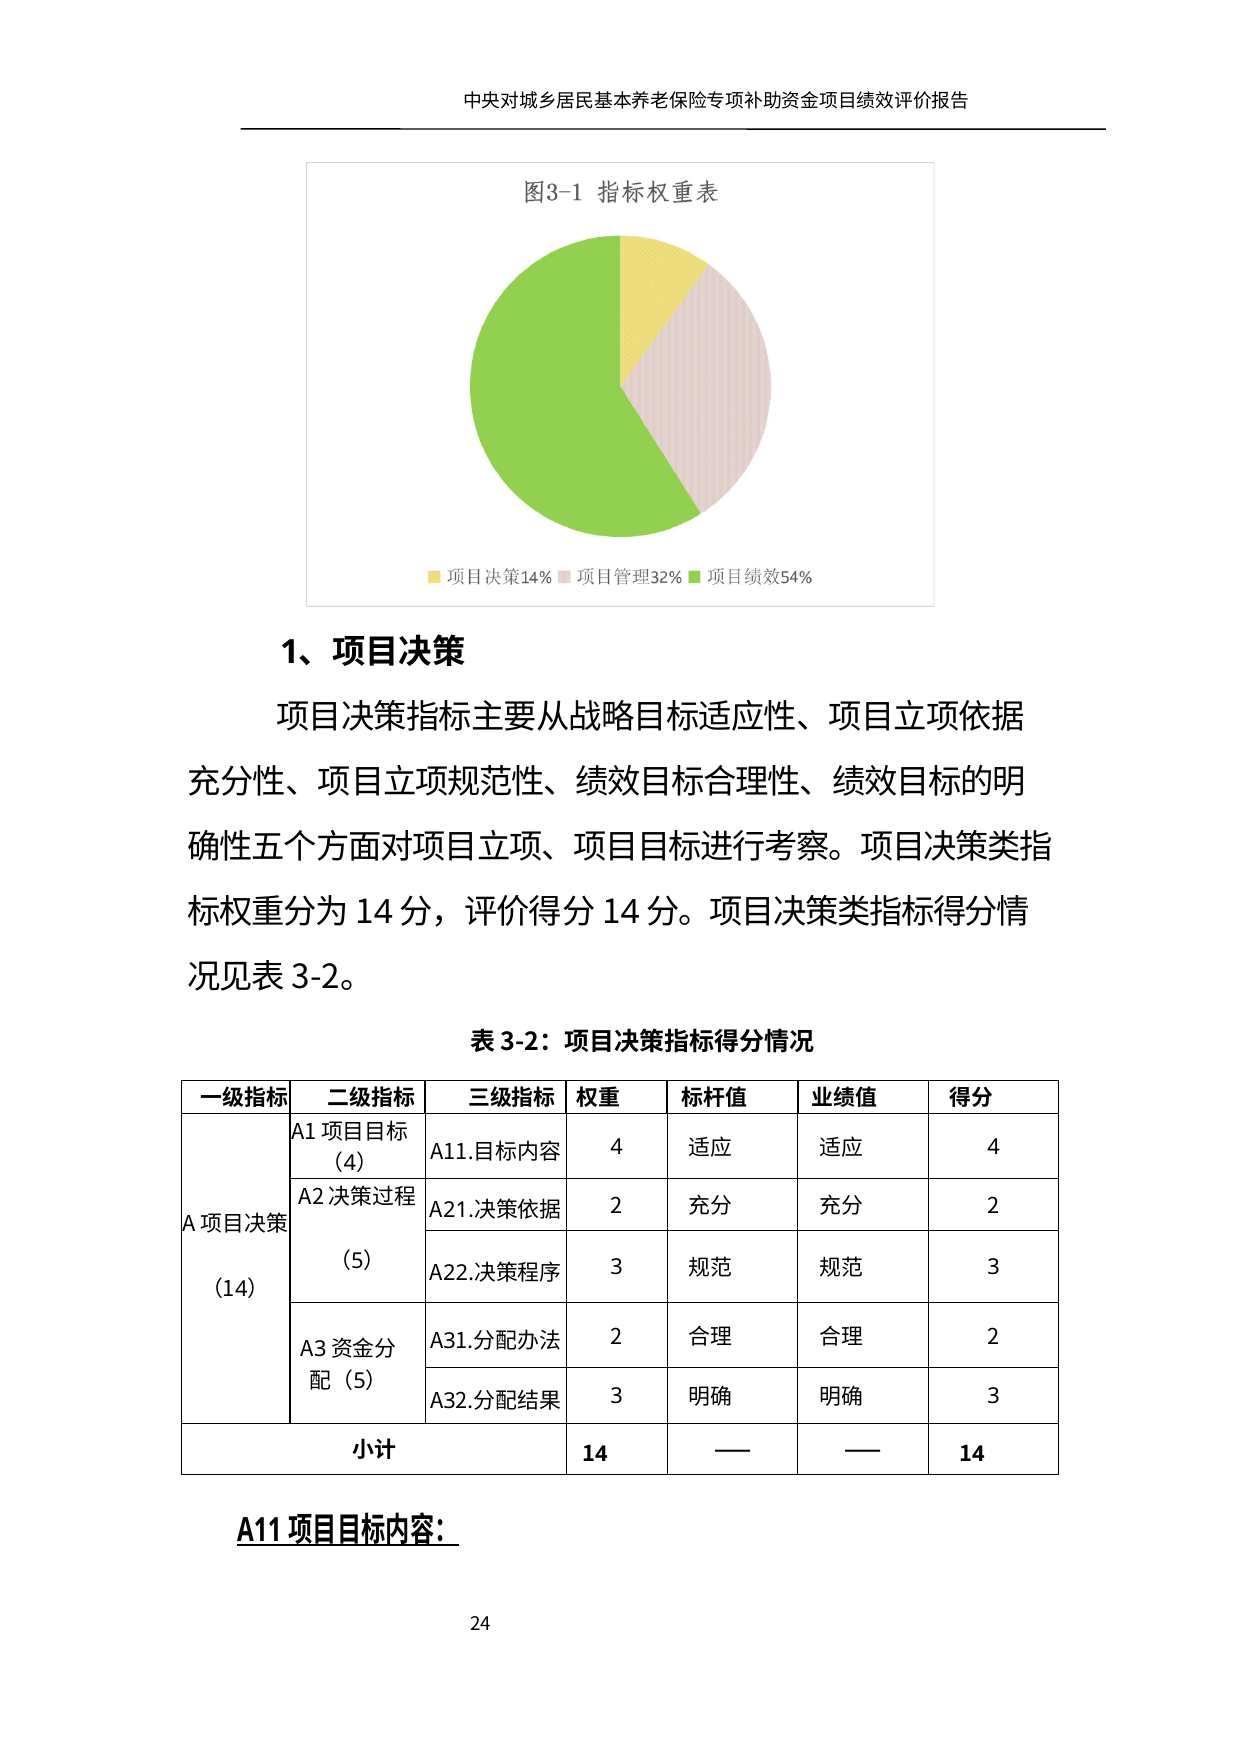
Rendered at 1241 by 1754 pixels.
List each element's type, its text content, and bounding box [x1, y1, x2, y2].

table_cell 3 [929, 1368, 1058, 1422]
table_cell —— [668, 1424, 797, 1474]
table_cell 小计 [182, 1424, 566, 1474]
text 项目决策指标主要从战略目标适应性、项目立项依据充分性、项目立项规范性、绩效目标合理性、绩效目标的明确性五个方面对项目立项、项目目标进行考察。项目决策类指标权重分为14分，评价得分14分。项目决策类指标得分情况见表3-2。 [187, 682, 1053, 1007]
table_cell 2 [929, 1179, 1058, 1229]
table_cell 14 [929, 1424, 1058, 1474]
table_cell 4 [567, 1114, 667, 1177]
table_header 一级指标 [182, 1081, 289, 1112]
table_cell A32.分配结果 [426, 1368, 566, 1422]
table_cell A31.分配办法 [426, 1303, 566, 1367]
table_header 三级指标 [426, 1081, 565, 1112]
table_cell A22.决策程序 [426, 1231, 566, 1302]
table_cell 适应 [668, 1114, 797, 1177]
text 1、项目决策 [187, 617, 1053, 682]
table_header 得分 [929, 1081, 1058, 1112]
table_cell 2 [567, 1303, 667, 1367]
table_cell A21.决策依据 [426, 1179, 566, 1229]
text A11项目目标内容： [187, 1475, 1053, 1559]
table_cell 规范 [798, 1231, 928, 1302]
table_cell 合理 [798, 1303, 928, 1367]
table_cell 充分 [668, 1179, 797, 1229]
table_cell 3 [567, 1231, 667, 1302]
table_cell A11.目标内容 [426, 1114, 566, 1177]
table_cell 2 [929, 1303, 1058, 1367]
table_cell 明确 [668, 1368, 797, 1422]
table_header 权重 [567, 1081, 666, 1112]
table_cell 明确 [798, 1368, 928, 1422]
text 表3-2：项目决策指标得分情况 [189, 1007, 1053, 1072]
table_cell A2决策过程（5） [291, 1179, 425, 1302]
picture [305, 162, 935, 607]
table_cell A3资金分配（5） [291, 1303, 425, 1422]
table_cell 4 [929, 1114, 1058, 1177]
table_cell —— [798, 1424, 928, 1474]
table_header 标杆值 [668, 1081, 797, 1112]
table_cell 3 [567, 1368, 667, 1422]
table_cell A1项目目标（4） [291, 1114, 425, 1177]
table_header 二级指标 [291, 1081, 424, 1112]
table_cell 充分 [798, 1179, 928, 1229]
table_cell 14 [567, 1424, 667, 1474]
table_cell 2 [567, 1179, 667, 1229]
table_cell 适应 [798, 1114, 928, 1177]
table_cell 3 [929, 1231, 1058, 1302]
table_header 业绩值 [799, 1081, 928, 1112]
table_cell 规范 [668, 1231, 797, 1302]
table_cell A项目决策（14） [182, 1114, 289, 1422]
table_cell 合理 [668, 1303, 797, 1367]
